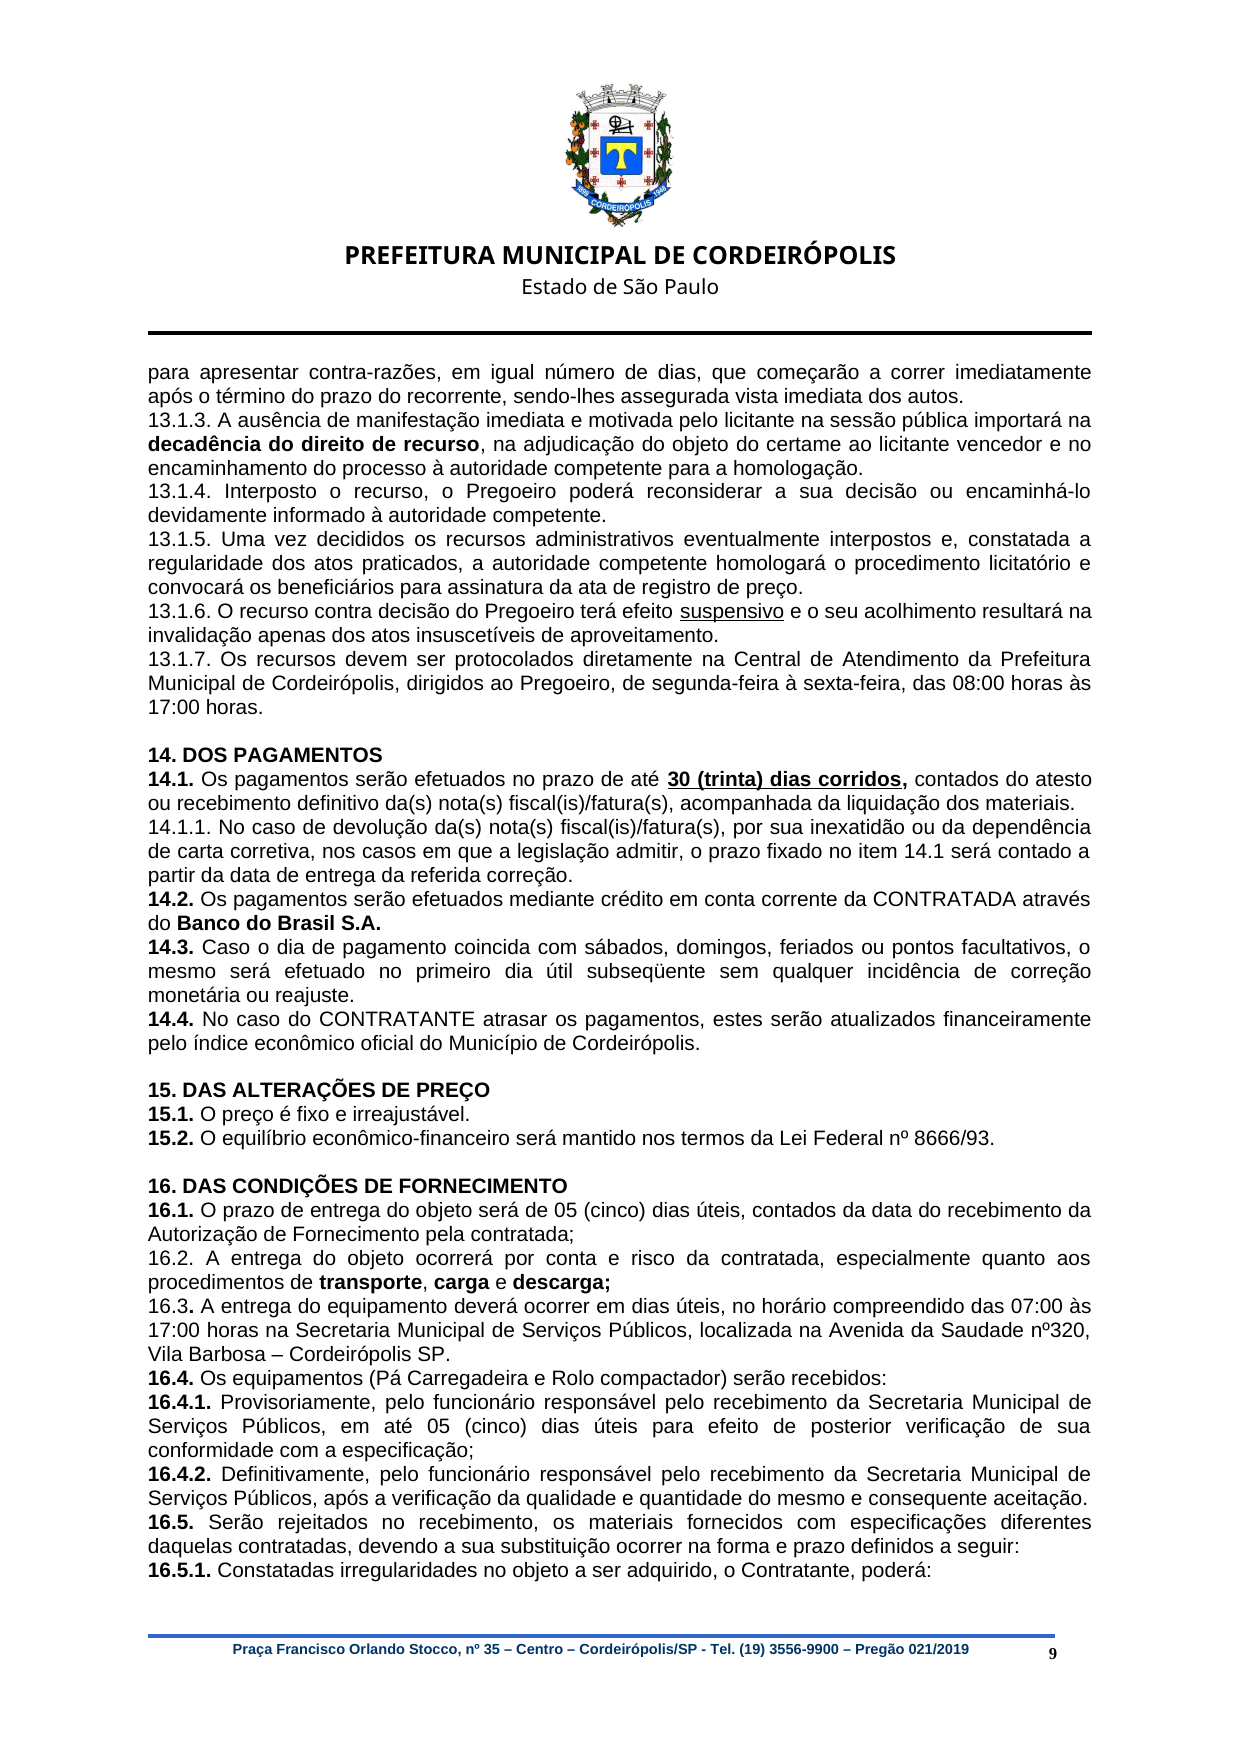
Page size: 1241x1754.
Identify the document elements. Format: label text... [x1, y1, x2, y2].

text 14. DOS PAGAMENTOS [148, 743, 1092, 767]
text 16.4.2. Definitivamente, pelo funcionário responsável pelo recebimento da Secretaria Municipal de Serviços Públicos, após a verificação da qualidade e quantidade do mesmo e consequente aceitação. [148, 1462, 1092, 1509]
text 13.1.4. Interposto o recurso, o Pregoeiro poderá reconsiderar a sua decisão ou encaminhá-lo devidamente informado à autoridade competente. [148, 479, 1092, 527]
text 16.4.1. Provisoriamente, pelo funcionário responsável pelo recebimento da Secretaria Municipal de Serviços Públicos, em até 05 (cinco) dias úteis para efeito de posterior verificação de sua conformidade com a especificação; [148, 1390, 1092, 1462]
text 14.1. Os pagamentos serão efetuados no prazo de até 30 (trinta) dias corridos, contados do atesto ou recebimento definitivo da(s) nota(s) fiscal(is)/fatura(s), acompanhada da liquidação dos materiais. [148, 767, 1092, 815]
text 14.3. Caso o dia de pagamento coincida com sábados, domingos, feriados ou pontos facultativos, o mesmo será efetuado no primeiro dia útil subseqüente sem qualquer incidência de correção monetária ou reajuste. [148, 934, 1092, 1006]
picture [559, 75, 681, 238]
text 16.1. O prazo de entrega do objeto será de 05 (cinco) dias úteis, contados da data do recebimento da Autorização de Fornecimento pela contratada; [148, 1198, 1092, 1246]
text 16.2. A entrega do objeto ocorrerá por conta e risco da contratada, especialmente quanto aos procedimentos de transporte, carga e descarga; [148, 1246, 1092, 1294]
text 16. DAS CONDIÇÕES DE FORNECIMENTO [148, 1174, 1092, 1198]
text 13.1.6. O recurso contra decisão do Pregoeiro terá efeito suspensivo e o seu acolhimento resultará na invalidação apenas dos atos insuscetíveis de aproveitamento. [148, 599, 1092, 647]
text 15.1. O preço é fixo e irreajustável. [148, 1102, 1092, 1126]
text 13.1.5. Uma vez decididos os recursos administrativos eventualmente interpostos e, constatada a regularidade dos atos praticados, a autoridade competente homologará o procedimento licitatório e convocará os beneficiários para assinatura da ata de registro de preço. [148, 527, 1092, 599]
text 14.2. Os pagamentos serão efetuados mediante crédito em conta corrente da CONTRATADA através do Banco do Brasil S.A. [148, 887, 1092, 934]
text 16.5.1. Constatadas irregularidades no objeto a ser adquirido, o Contratante, poderá: [148, 1557, 1092, 1581]
text 15. DAS ALTERAÇÕES DE PREÇO [148, 1078, 1092, 1102]
text 13.1.7. Os recursos devem ser protocolados diretamente na Central de Atendimento da Prefeitura Municipal de Cordeirópolis, dirigidos ao Pregoeiro, de segunda-feira à sexta-feira, das 08:00 horas às 17:00 horas. [148, 647, 1092, 719]
text 16.3. A entrega do equipamento deverá ocorrer em dias úteis, no horário compreendido das 07:00 às 17:00 horas na Secretaria Municipal de Serviços Públicos, localizada na Avenida da Saudade nº320, Vila Barbosa – Cordeirópolis SP. [148, 1294, 1092, 1366]
text 16.4. Os equipamentos (Pá Carregadeira e Rolo compactador) serão recebidos: [148, 1366, 1092, 1390]
text 14.1.1. No caso de devolução da(s) nota(s) fiscal(is)/fatura(s), por sua inexatidão ou da dependência de carta corretiva, nos casos em que a legislação admitir, o prazo fixado no item 14.1 será contado a partir da data de entrega da referida correção. [148, 815, 1092, 887]
text 15.2. O equilíbrio econômico-financeiro será mantido nos termos da Lei Federal nº 8666/93. [148, 1126, 1092, 1150]
text 13.1.3. A ausência de manifestação imediata e motivada pelo licitante na sessão pública importará na decadência do direito de recurso, na adjudicação do objeto do certame ao licitante vencedor e no encaminhamento do processo à autoridade competente para a homologação. [148, 407, 1092, 479]
text 14.4. No caso do CONTRATANTE atrasar os pagamentos, estes serão atualizados financeiramente pelo índice econômico oficial do Município de Cordeirópolis. [148, 1006, 1092, 1054]
text 16.5. Serão rejeitados no recebimento, os materiais fornecidos com especificações diferentes daquelas contratadas, devendo a sua substituição ocorrer na forma e prazo definidos a seguir: [148, 1509, 1092, 1557]
